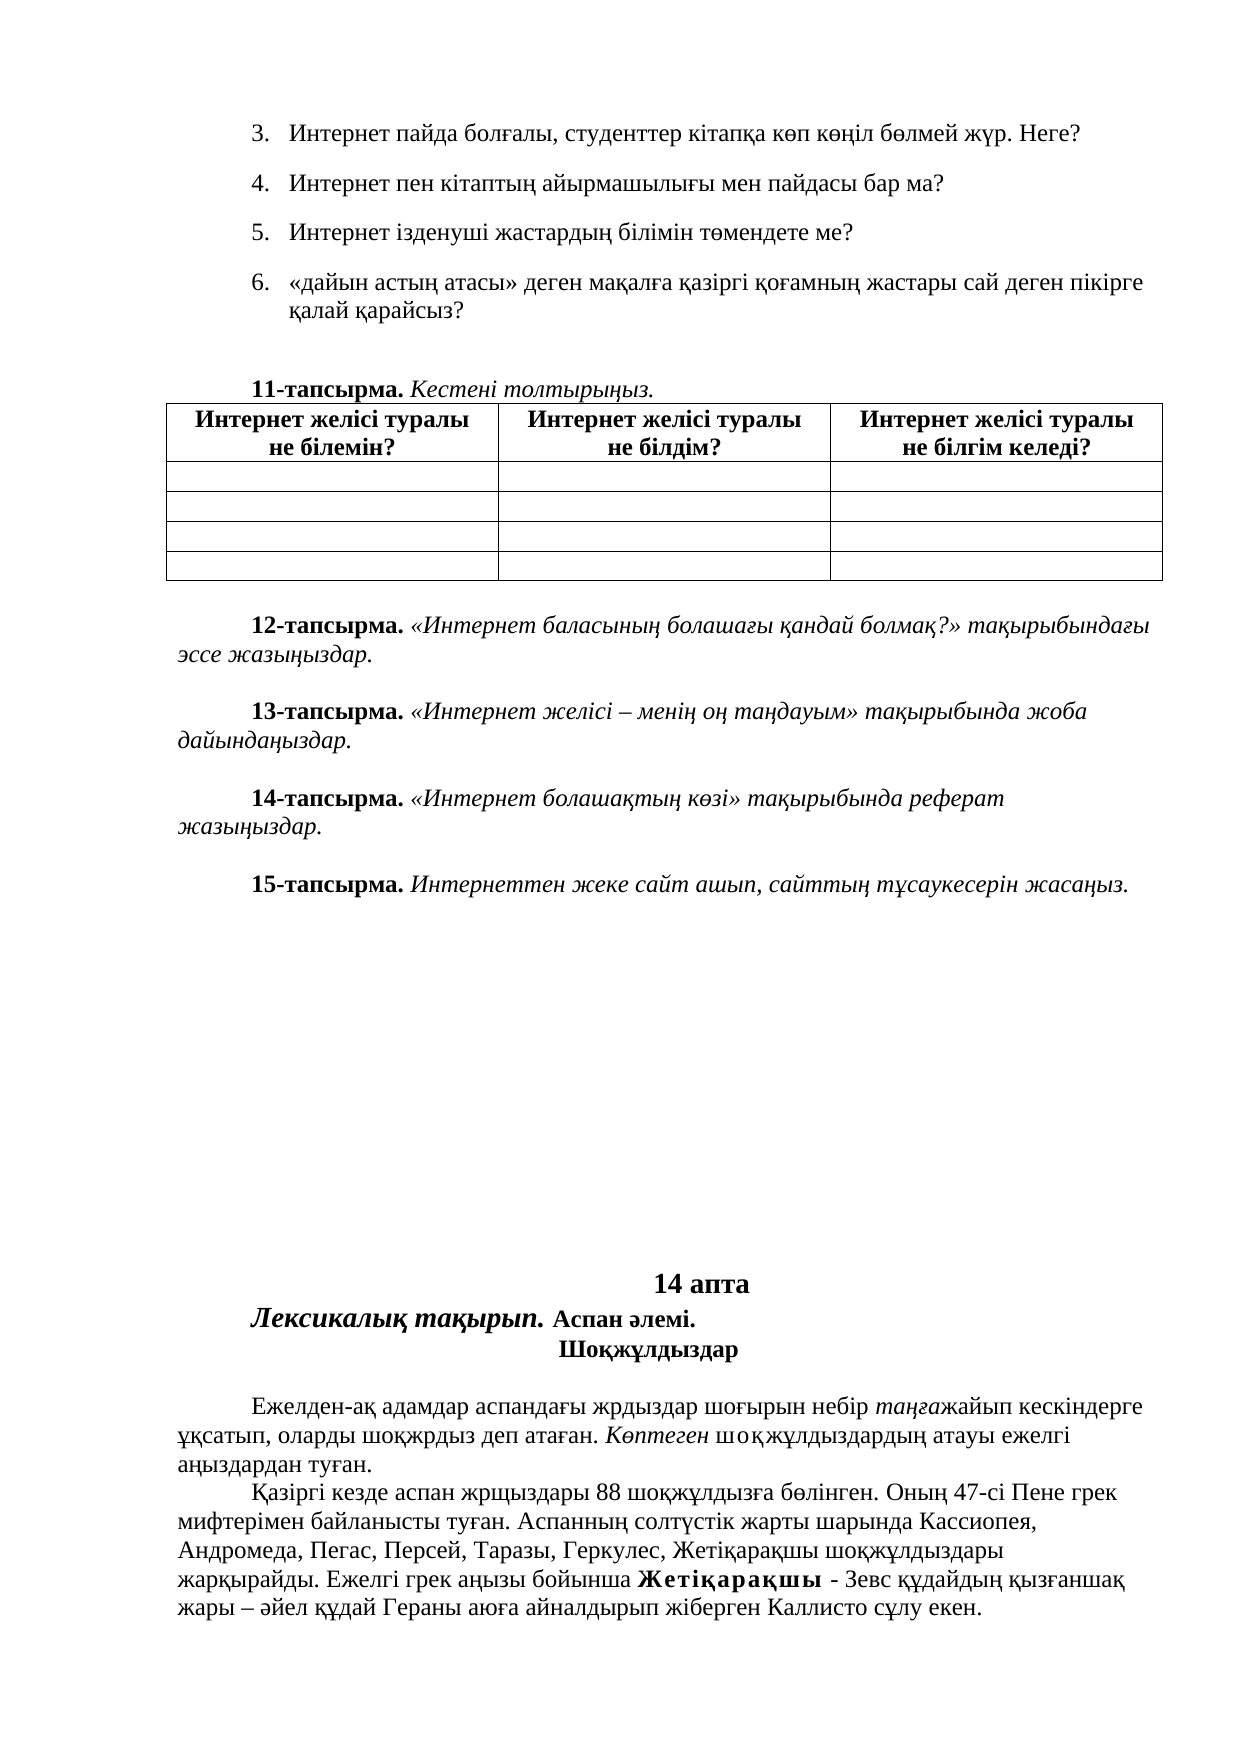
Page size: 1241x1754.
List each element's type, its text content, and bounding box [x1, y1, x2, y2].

table_cell [167, 522, 498, 551]
text 11-тапсырма. Кестені толтырыңыз. [177, 374, 1152, 403]
text Лексикалық тақырып. Аспан әлемі. [177, 1300, 1152, 1334]
text 14-тапсырма. «Интернет болашақтың көзі» тақырыбында реферат жазыңыздар. [177, 783, 1152, 840]
table_cell [831, 552, 1162, 580]
table_cell [167, 462, 498, 491]
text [177, 1477, 1152, 1621]
text 13-тапсырма. «Интернет желісі – менің оң таңдауым» тақырыбында жоба дайындаңыздар. [177, 696, 1152, 754]
text 12-тапсырма. «Интернет баласының болашағы қандай болмақ?» тақырыбындағы эссе жазыңыздар. [177, 610, 1152, 668]
text Шоқжұлдыздар [472, 1334, 1152, 1362]
table_cell [831, 462, 1162, 491]
table_cell [499, 552, 830, 580]
text 14 апта [177, 1267, 1152, 1300]
table_cell [831, 522, 1162, 551]
list Интернет пен кітаптың айырмашылығы мен пайдасы бар ма? [251, 168, 1152, 196]
list «дайын астың атасы» деген мақалға қазіргі қоғамның жастары сай деген пікірге қалай қарайсыз? [251, 267, 1152, 324]
list Интернет ізденуші жастардың білімін төмендете ме? [251, 217, 1152, 246]
text 15-тапсырма. Интернеттен жеке сайт ашып, сайттың тұсаукесерін жасаңыз. [177, 869, 1152, 898]
table_cell [831, 492, 1162, 521]
table_cell [167, 492, 498, 521]
list Интернет пайда болғалы, студенттер кітапқа көп көңіл бөлмей жүр. Неге? [251, 118, 1152, 147]
table_cell [499, 492, 830, 521]
table_cell [499, 522, 830, 551]
text Ежелден-ақ адамдар аспандағы жрдыздар шоғырын небір таңғажайып кескіндерге ұқсатып, оларды шоқжрдыз деп атаған. Көптеген шоқжұлдыздардың атауы ежелгі аңыздардан туған. [177, 1391, 1152, 1477]
table_header Интернет желісі туралы не білдім? [499, 404, 830, 461]
table_header Интернет желісі туралы не білгім келеді? [831, 404, 1162, 461]
table_cell [499, 462, 830, 491]
table_cell [167, 552, 498, 580]
table_header Интернет желісі туралы не білемін? [167, 404, 498, 461]
